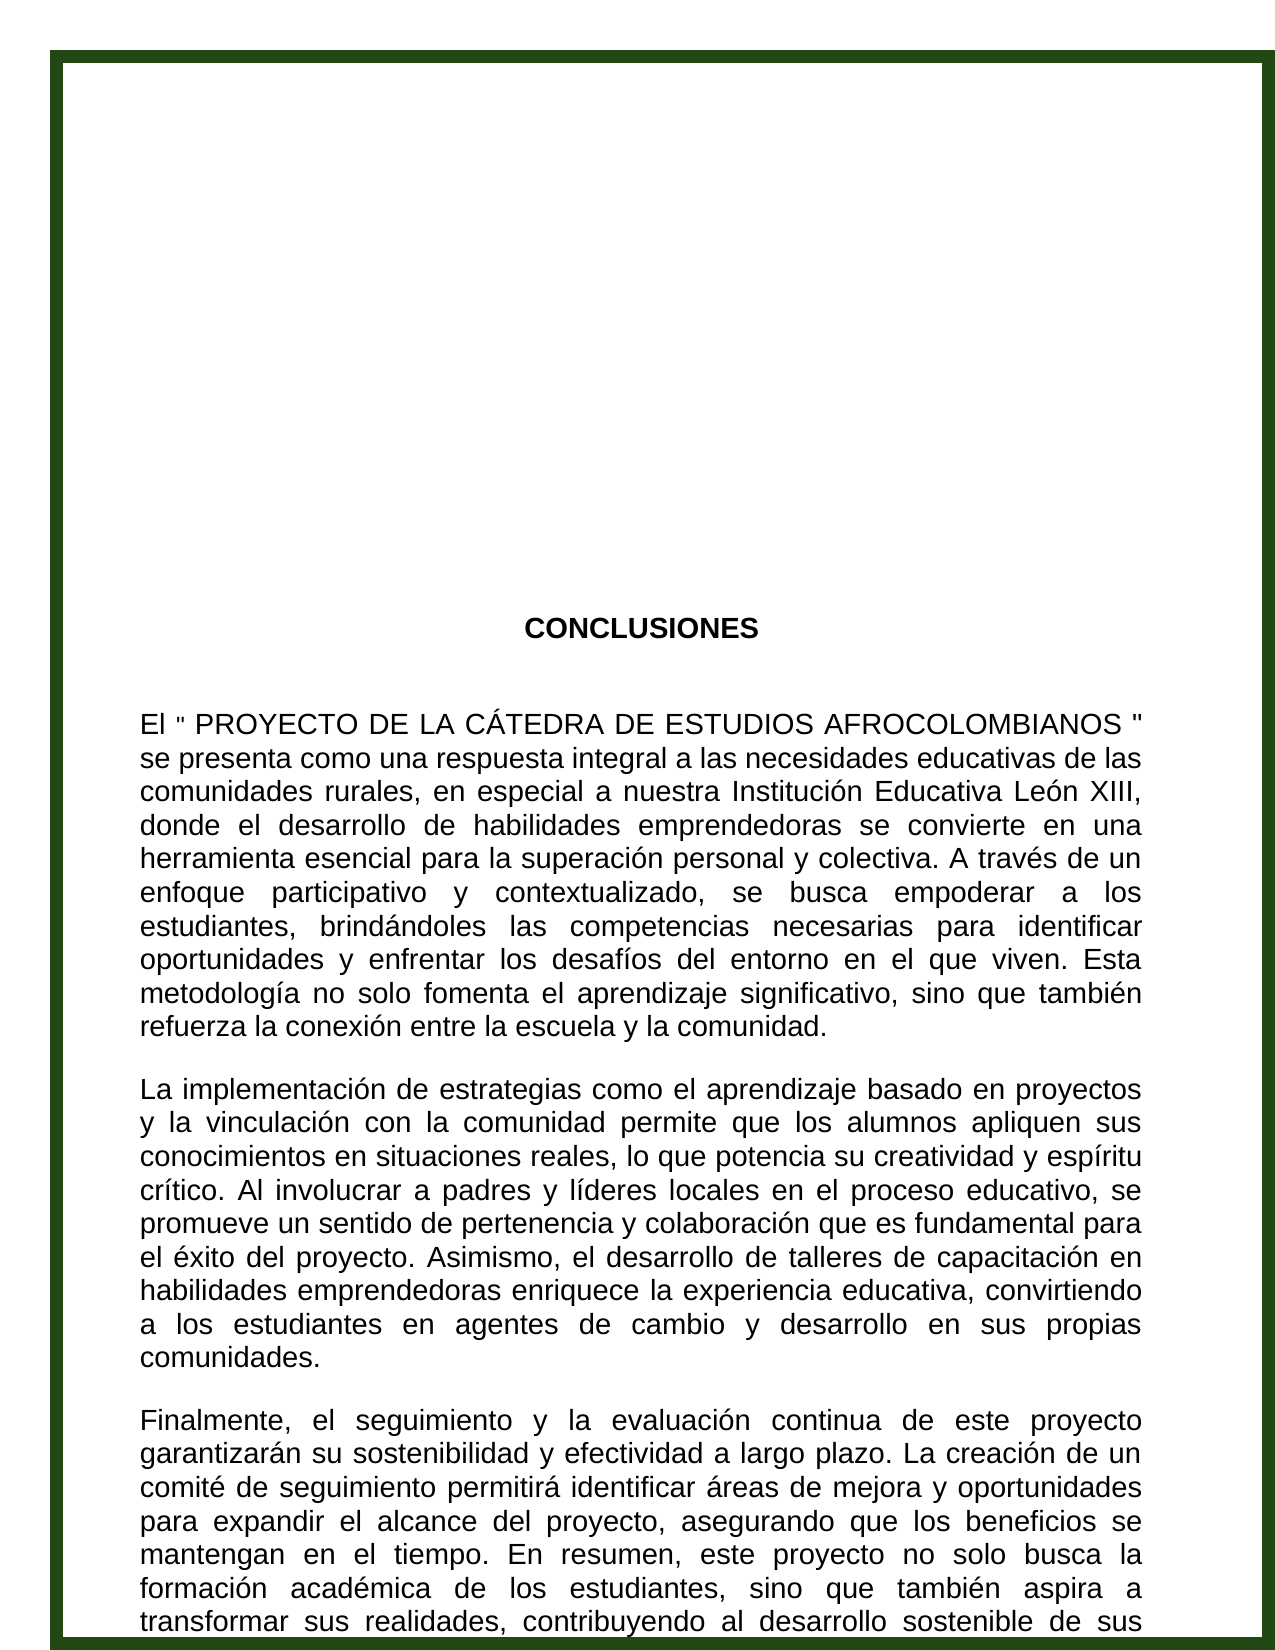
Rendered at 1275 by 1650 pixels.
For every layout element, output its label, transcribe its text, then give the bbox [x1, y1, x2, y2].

text CONCLUSIONES [139, 611, 1144, 644]
text La implementación de estrategias como el aprendizaje basado en proyectos y la vinculación con la comunidad permite que los alumnos apliquen sus conocimientos en situaciones reales, lo que potencia su creatividad y espíritu crítico. Al involucrar a padres y líderes locales en el proceso educativo, se promueve un sentido de pertenencia y colaboración que es fundamental para el éxito del proyecto. Asimismo, el desarrollo de talleres de capacitación en habilidades emprendedoras enriquece la experiencia educativa, convirtiendo a los estudiantes en agentes de cambio y desarrollo en sus propias comunidades. [139, 1072, 1144, 1374]
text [139, 1403, 1144, 1637]
text El " PROYECTO DE LA CÁTEDRA DE ESTUDIOS AFROCOLOMBIANOS " se presenta como una respuesta integral a las necesidades educativas de las comunidades rurales, en especial a nuestra Institución Educativa León XIII, donde el desarrollo de habilidades emprendedoras se convierte en una herramienta esencial para la superación personal y colectiva. A través de un enfoque participativo y contextualizado, se busca empoderar a los estudiantes, brindándoles las competencias necesarias para identificar oportunidades y enfrentar los desafíos del entorno en el que viven. Esta metodología no solo fomenta el aprendizaje significativo, sino que también refuerza la conexión entre la escuela y la comunidad. [139, 707, 1144, 1043]
